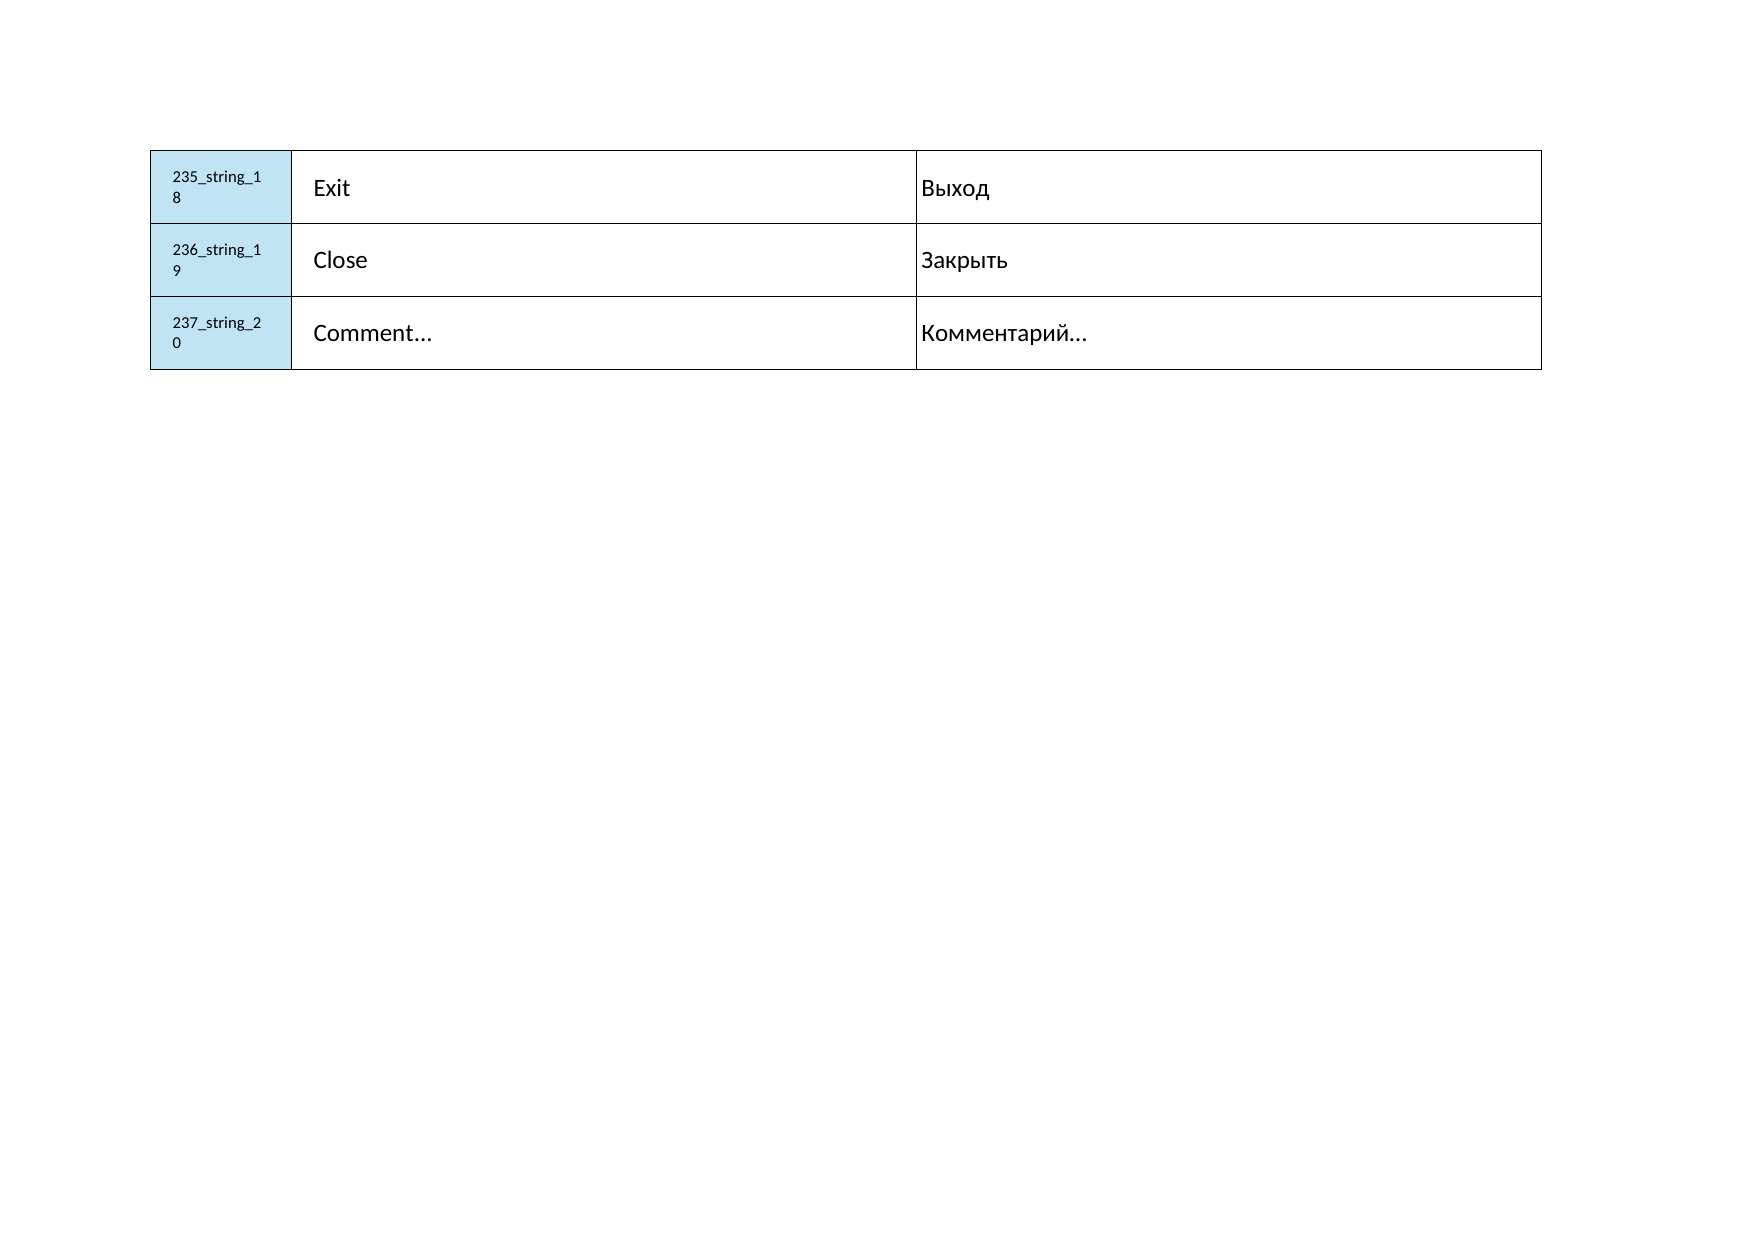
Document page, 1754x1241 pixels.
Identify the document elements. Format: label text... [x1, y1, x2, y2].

table_cell 236_string_19 [151, 224, 291, 296]
table_cell Закрыть [917, 224, 1541, 296]
table_cell Exit [292, 151, 916, 223]
table_cell Comment... [292, 297, 916, 369]
table_cell Close [292, 224, 916, 296]
table_cell 235_string_18 [151, 151, 291, 223]
table_cell Комментарий… [917, 297, 1541, 369]
table_cell Выход [917, 151, 1541, 223]
table_cell 237_string_20 [151, 297, 291, 369]
